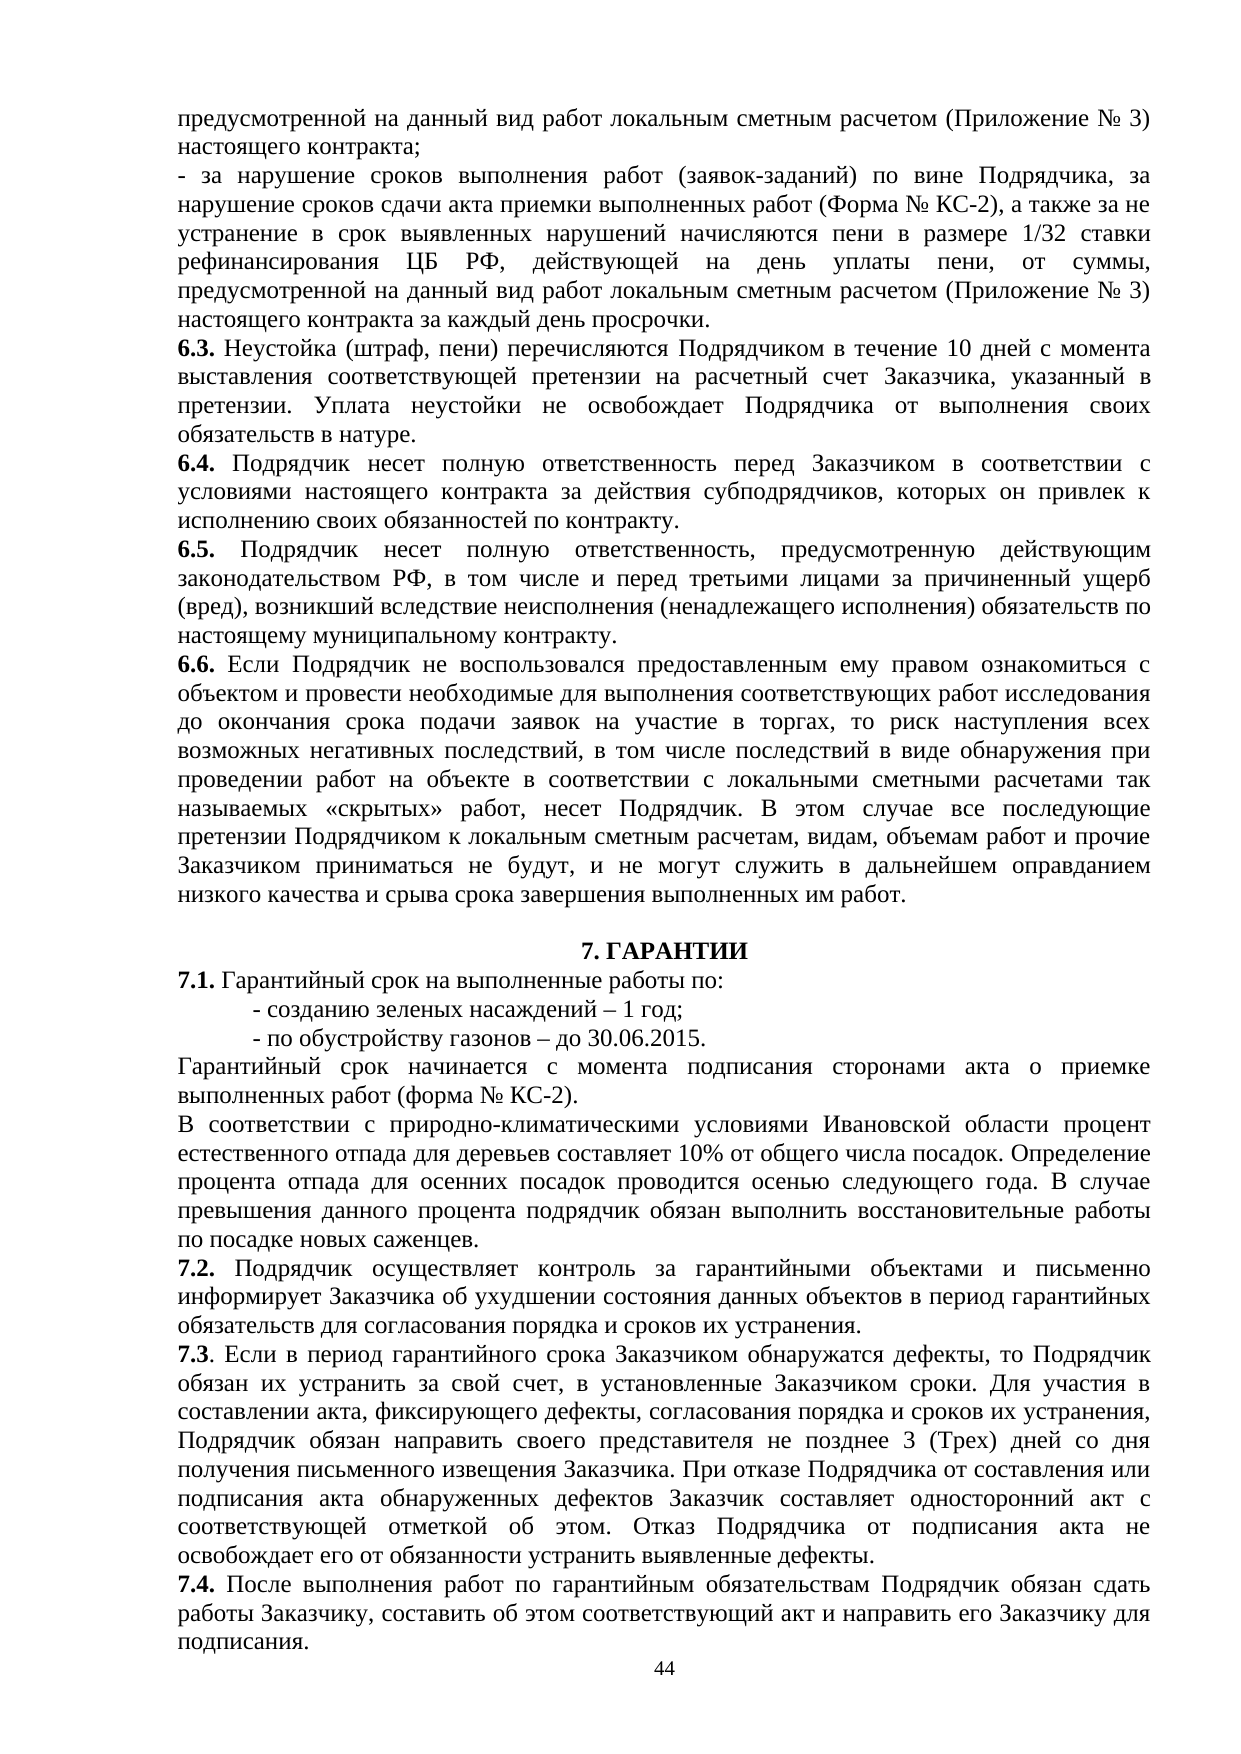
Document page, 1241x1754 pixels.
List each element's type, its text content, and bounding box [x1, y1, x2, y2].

text 6.5. Подрядчик несет полную ответственность, предусмотренную действующим законодательством РФ, в том числе и перед третьими лицами за причиненный ущерб (вред), возникший вследствие неисполнения (ненадлежащего исполнения) обязательств по настоящему муниципальному контракту. [177, 534, 1152, 649]
text - созданию зеленых насаждений – 1 год; [177, 994, 1152, 1023]
text 6.4. Подрядчик несет полную ответственность перед Заказчиком в соответствии с условиями настоящего контракта за действия субподрядчиков, которых он привлек к исполнению своих обязанностей по контракту. [177, 448, 1152, 534]
text 7.2. Подрядчик осуществляет контроль за гарантийными объектами и письменно информирует Заказчика об ухудшении состояния данных объектов в период гарантийных обязательств для согласования порядка и сроков их устранения. [177, 1253, 1152, 1339]
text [177, 103, 1152, 160]
text - за нарушение сроков выполнения работ (заявок-заданий) по вине Подрядчика, за нарушение сроков сдачи акта приемки выполненных работ (Форма № КС-2), а также за не устранение в срок выявленных нарушений начисляются пени в размере 1/32 ставки рефинансирования ЦБ РФ, действующей на день уплаты пени, от суммы, предусмотренной на данный вид работ локальным сметным расчетом (Приложение № 3) настоящего контракта за каждый день просрочки. [177, 160, 1152, 333]
text 7.1. Гарантийный срок на выполненные работы по: [177, 965, 1152, 994]
text 7.4. После выполнения работ по гарантийным обязательствам Подрядчик обязан сдать работы Заказчику, составить об этом соответствующий акт и направить его Заказчику для подписания. [177, 1569, 1152, 1655]
text 6.6. Если Подрядчик не воспользовался предоставленным ему правом ознакомиться с объектом и провести необходимые для выполнения соответствующих работ исследования до окончания срока подачи заявок на участие в торгах, то риск наступления всех возможных негативных последствий, в том числе последствий в виде обнаружения при проведении работ на объекте в соответствии с локальными сметными расчетами так называемых «скрытых» работ, несет Подрядчик. В этом случае все последующие претензии Подрядчиком к локальным сметным расчетам, видам, объемам работ и прочие Заказчиком приниматься не будут, и не могут служить в дальнейшем оправданием низкого качества и срыва срока завершения выполненных им работ. [177, 649, 1152, 908]
text - по обустройству газонов – до 30.06.2015. [177, 1023, 1152, 1051]
text Гарантийный срок начинается с момента подписания сторонами акта о приемке выполненных работ (форма № КС-2). [177, 1051, 1152, 1109]
text 6.3. Неустойка (штраф, пени) перечисляются Подрядчиком в течение 10 дней с момента выставления соответствующей претензии на расчетный счет Заказчика, указанный в претензии. Уплата неустойки не освобождает Подрядчика от выполнения своих обязательств в натуре. [177, 333, 1152, 448]
text 7. ГАРАНТИИ [177, 936, 1152, 965]
text В соответствии с природно-климатическими условиями Ивановской области процент естественного отпада для деревьев составляет 10% от общего числа посадок. Определение процента отпада для осенних посадок проводится осенью следующего года. В случае превышения данного процента подрядчик обязан выполнить восстановительные работы по посадке новых саженцев. [177, 1109, 1152, 1253]
text 7.3. Если в период гарантийного срока Заказчиком обнаружатся дефекты, то Подрядчик обязан их устранить за свой счет, в установленные Заказчиком сроки. Для участия в составлении акта, фиксирующего дефекты, согласования порядка и сроков их устранения, Подрядчик обязан направить своего представителя не позднее 3 (Трех) дней со дня получения письменного извещения Заказчика. При отказе Подрядчика от составления или подписания акта обнаруженных дефектов Заказчик составляет односторонний акт с соответствующей отметкой об этом. Отказ Подрядчика от подписания акта не освобождает его от обязанности устранить выявленные дефекты. [177, 1339, 1152, 1569]
